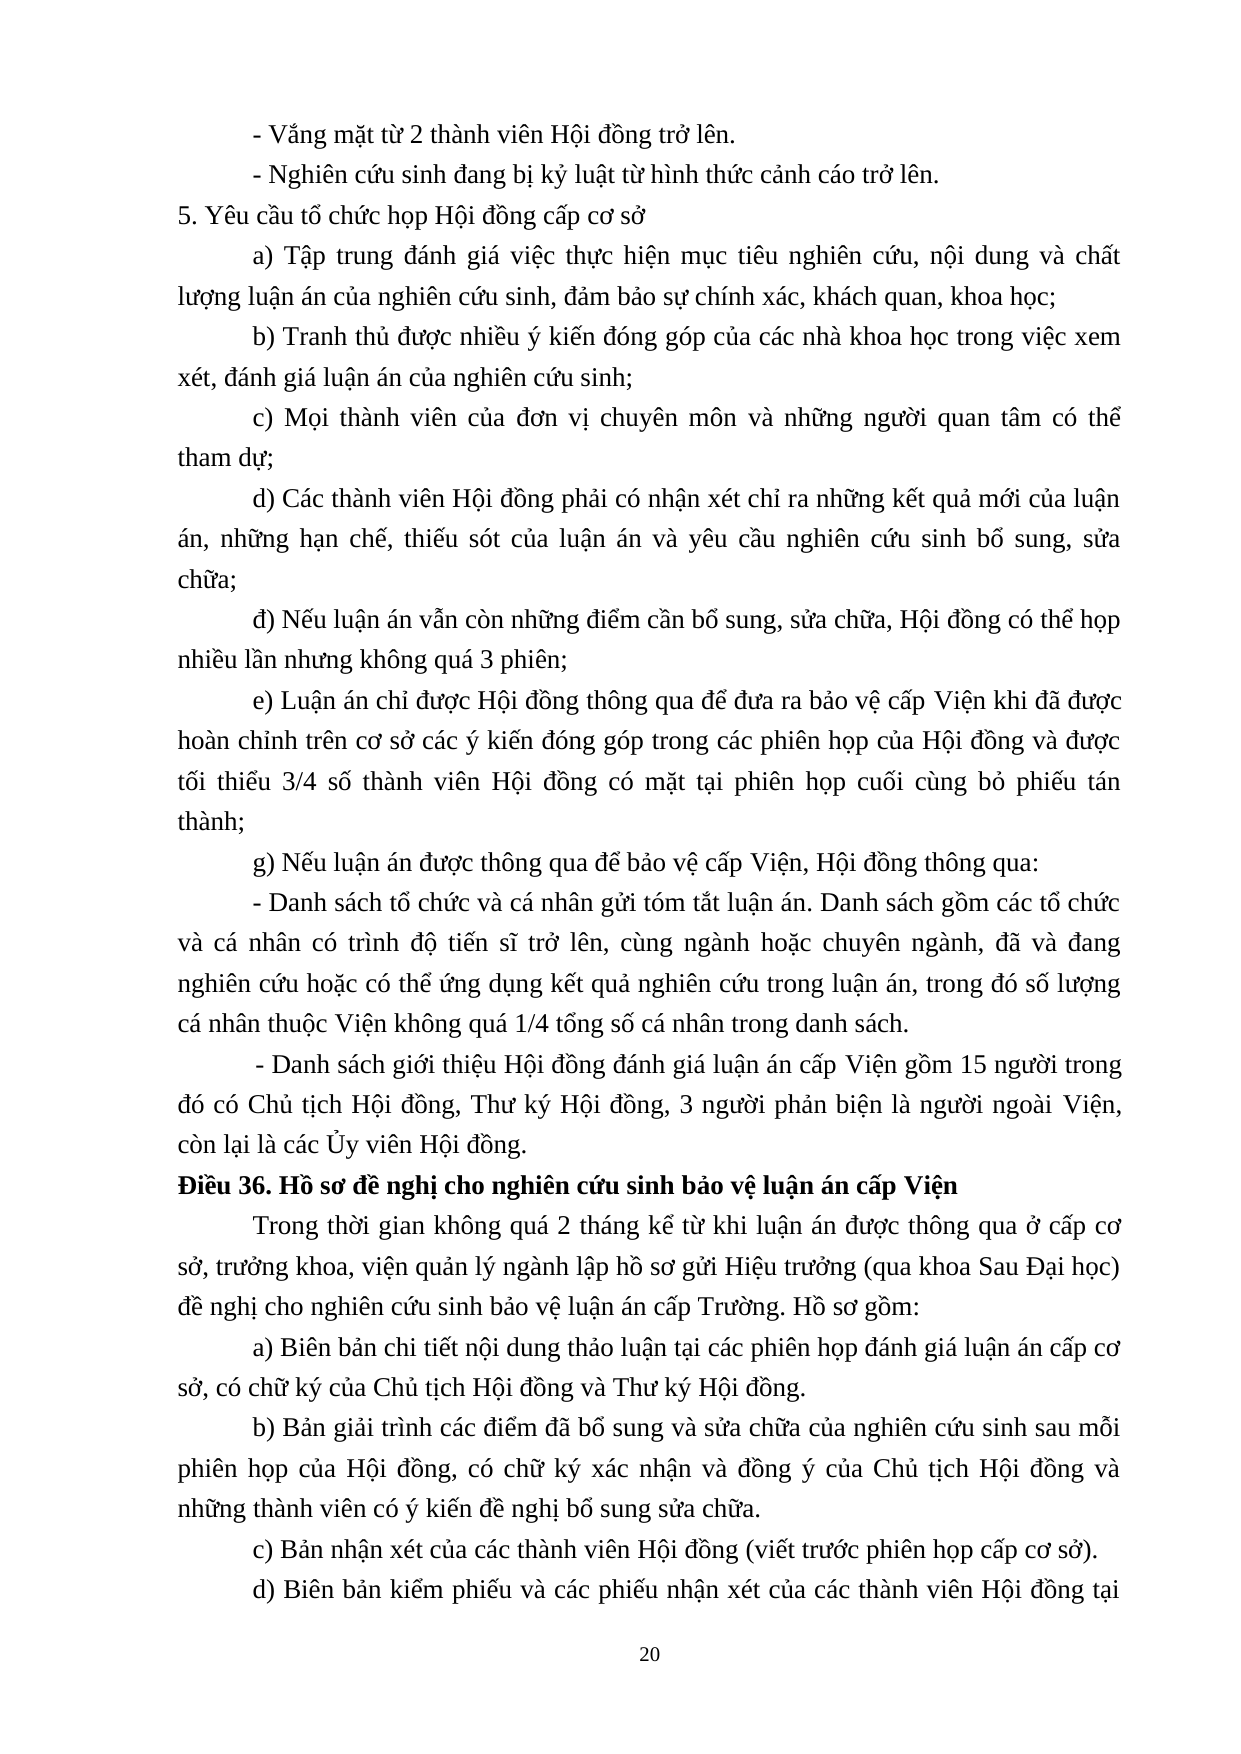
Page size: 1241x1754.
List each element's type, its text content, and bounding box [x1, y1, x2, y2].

text 5. Yêu cầu tổ chức họp Hội đồng cấp cơ sở [177, 199, 1122, 230]
text - Danh sách giới thiệu Hội đồng đánh giá luận án cấp Viện gồm 15 người trong đó có Chủ tịch Hội đồng, Thư ký Hội đồng, 3 người phản biện là người ngoài Viện, còn lại là các Ủy viên Hội đồng. [177, 1048, 1122, 1160]
text a) Tập trung đánh giá việc thực hiện mục tiêu nghiên cứu, nội dung và chất lượng luận án của nghiên cứu sinh, đảm bảo sự chính xác, khách quan, khoa học; [177, 239, 1122, 311]
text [177, 1573, 1122, 1604]
text Điều 36. Hồ sơ đề nghị cho nghiên cứu sinh bảo vệ luận án cấp Viện [177, 1169, 1122, 1200]
text e) Luận án chỉ được Hội đồng thông qua để đưa ra bảo vệ cấp Viện khi đã được hoàn chỉnh trên cơ sở các ý kiến đóng góp trong các phiên họp của Hội đồng và được tối thiểu 3/4 số thành viên Hội đồng có mặt tại phiên họp cuối cùng bỏ phiếu tán thành; [177, 684, 1122, 836]
text Trong thời gian không quá 2 tháng kể từ khi luận án được thông qua ở cấp cơ sở, trưởng khoa, viện quản lý ngành lập hồ sơ gửi Hiệu trưởng (qua khoa Sau Đại học) đề nghị cho nghiên cứu sinh bảo vệ luận án cấp Trường. Hồ sơ gồm: [177, 1209, 1122, 1321]
text a) Biên bản chi tiết nội dung thảo luận tại các phiên họp đánh giá luận án cấp cơ sở, có chữ ký của Chủ tịch Hội đồng và Thư ký Hội đồng. [177, 1331, 1122, 1402]
text - Nghiên cứu sinh đang bị kỷ luật từ hình thức cảnh cáo trở lên. [177, 158, 1122, 190]
text g) Nếu luận án được thông qua để bảo vệ cấp Viện, Hội đồng thông qua: [177, 846, 1122, 877]
text b) Tranh thủ được nhiều ý kiến đóng góp của các nhà khoa học trong việc xem xét, đánh giá luận án của nghiên cứu sinh; [177, 320, 1122, 392]
text - Danh sách tổ chức và cá nhân gửi tóm tắt luận án. Danh sách gồm các tổ chức và cá nhân có trình độ tiến sĩ trở lên, cùng ngành hoặc chuyên ngành, đã và đang nghiên cứu hoặc có thể ứng dụng kết quả nghiên cứu trong luận án, trong đó số lượng cá nhân thuộc Viện không quá 1/4 tổng số cá nhân trong danh sách. [177, 886, 1122, 1038]
text - Vắng mặt từ 2 thành viên Hội đồng trở lên. [177, 118, 1122, 149]
text d) Các thành viên Hội đồng phải có nhận xét chỉ ra những kết quả mới của luận án, những hạn chế, thiếu sót của luận án và yêu cầu nghiên cứu sinh bổ sung, sửa chữa; [177, 482, 1122, 594]
text c) Mọi thành viên của đơn vị chuyên môn và những người quan tâm có thể tham dự; [177, 401, 1122, 473]
text c) Bản nhận xét của các thành viên Hội đồng (viết trước phiên họp cấp cơ sở). [177, 1533, 1122, 1564]
text b) Bản giải trình các điểm đã bổ sung và sửa chữa của nghiên cứu sinh sau mỗi phiên họp của Hội đồng, có chữ ký xác nhận và đồng ý của Chủ tịch Hội đồng và những thành viên có ý kiến đề nghị bổ sung sửa chữa. [177, 1411, 1122, 1523]
text đ) Nếu luận án vẫn còn những điểm cần bổ sung, sửa chữa, Hội đồng có thể họp nhiều lần nhưng không quá 3 phiên; [177, 603, 1122, 675]
